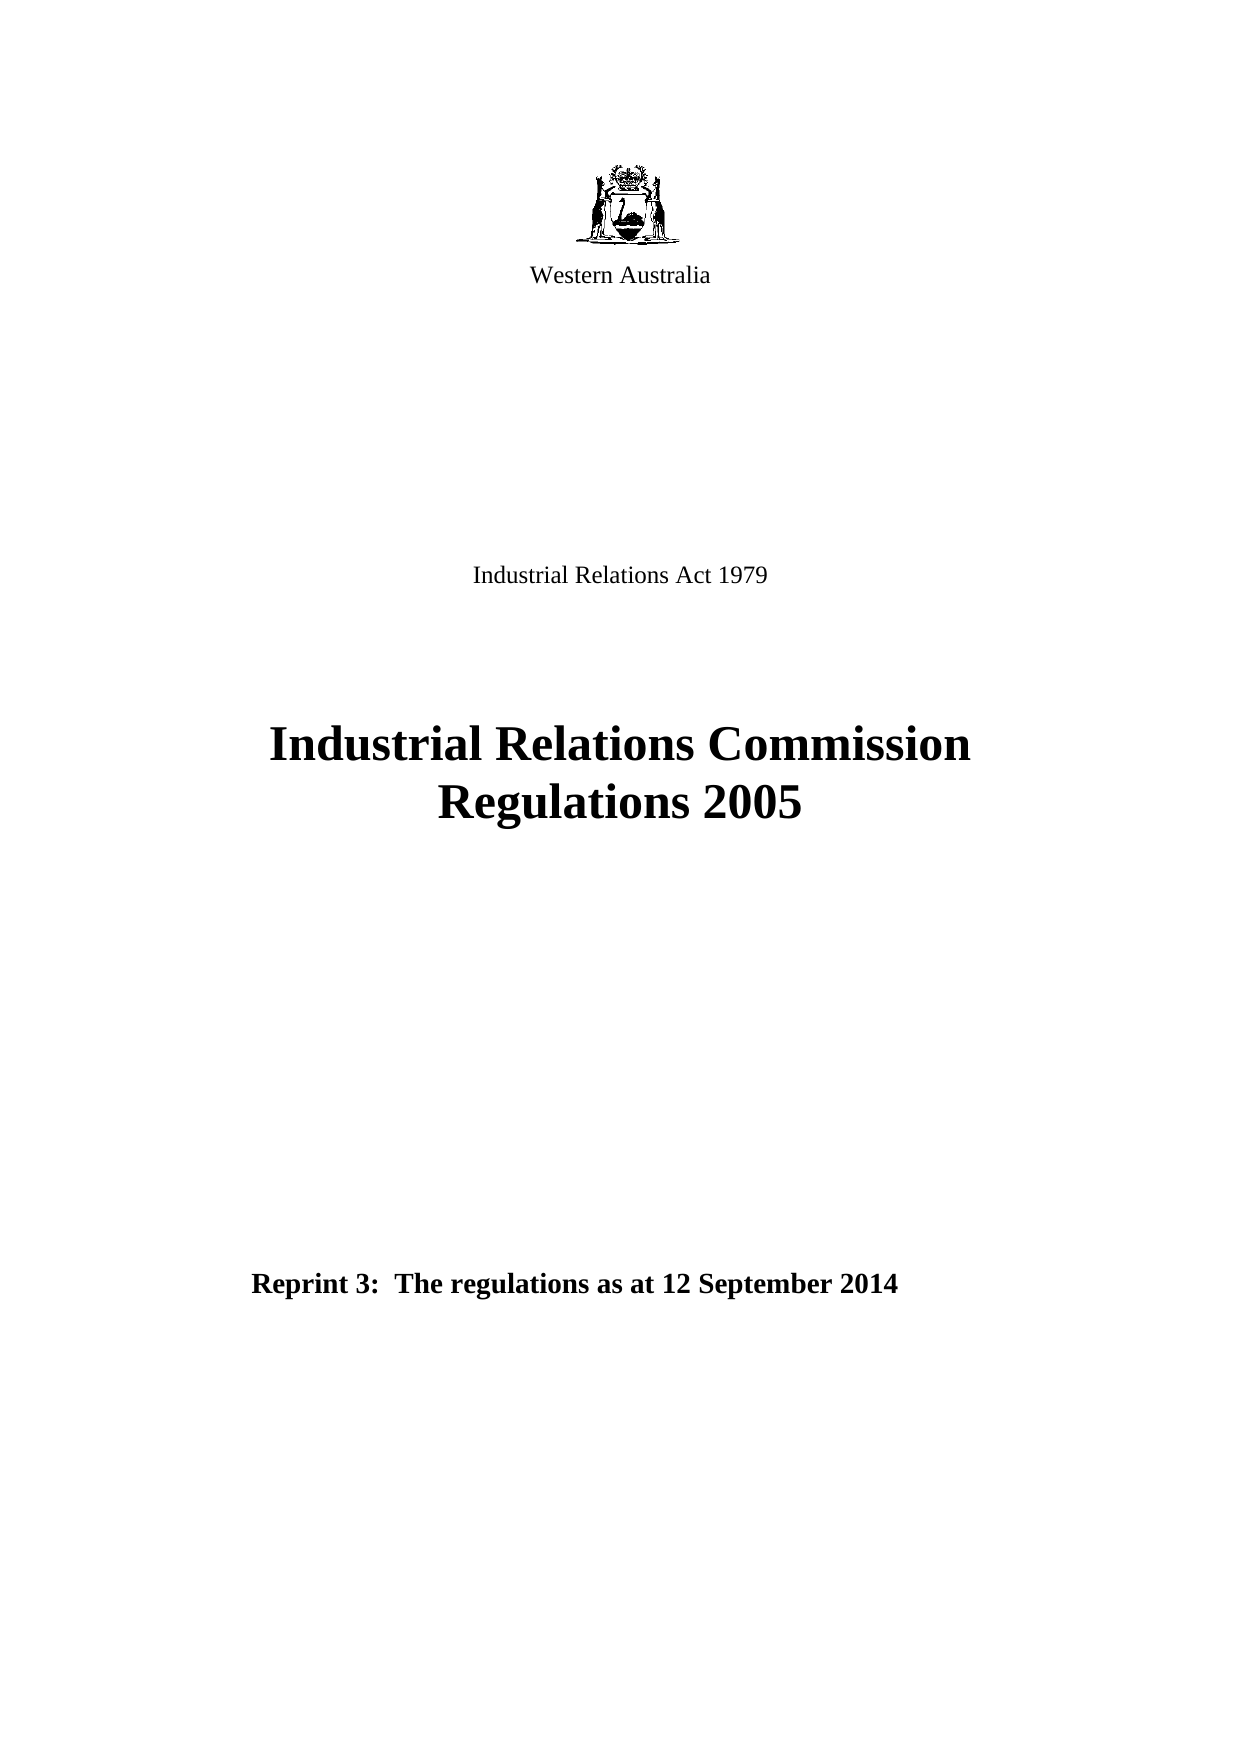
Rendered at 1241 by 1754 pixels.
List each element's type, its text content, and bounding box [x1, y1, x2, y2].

text Industrial Relations Act 1979 [251, 560, 989, 589]
text Industrial Relations Commission Regulations 2005 [251, 714, 989, 829]
text Reprint 3: The regulations as at 12 September 2014 [251, 1266, 989, 1300]
picture [576, 163, 680, 246]
text Western Australia [251, 261, 989, 289]
